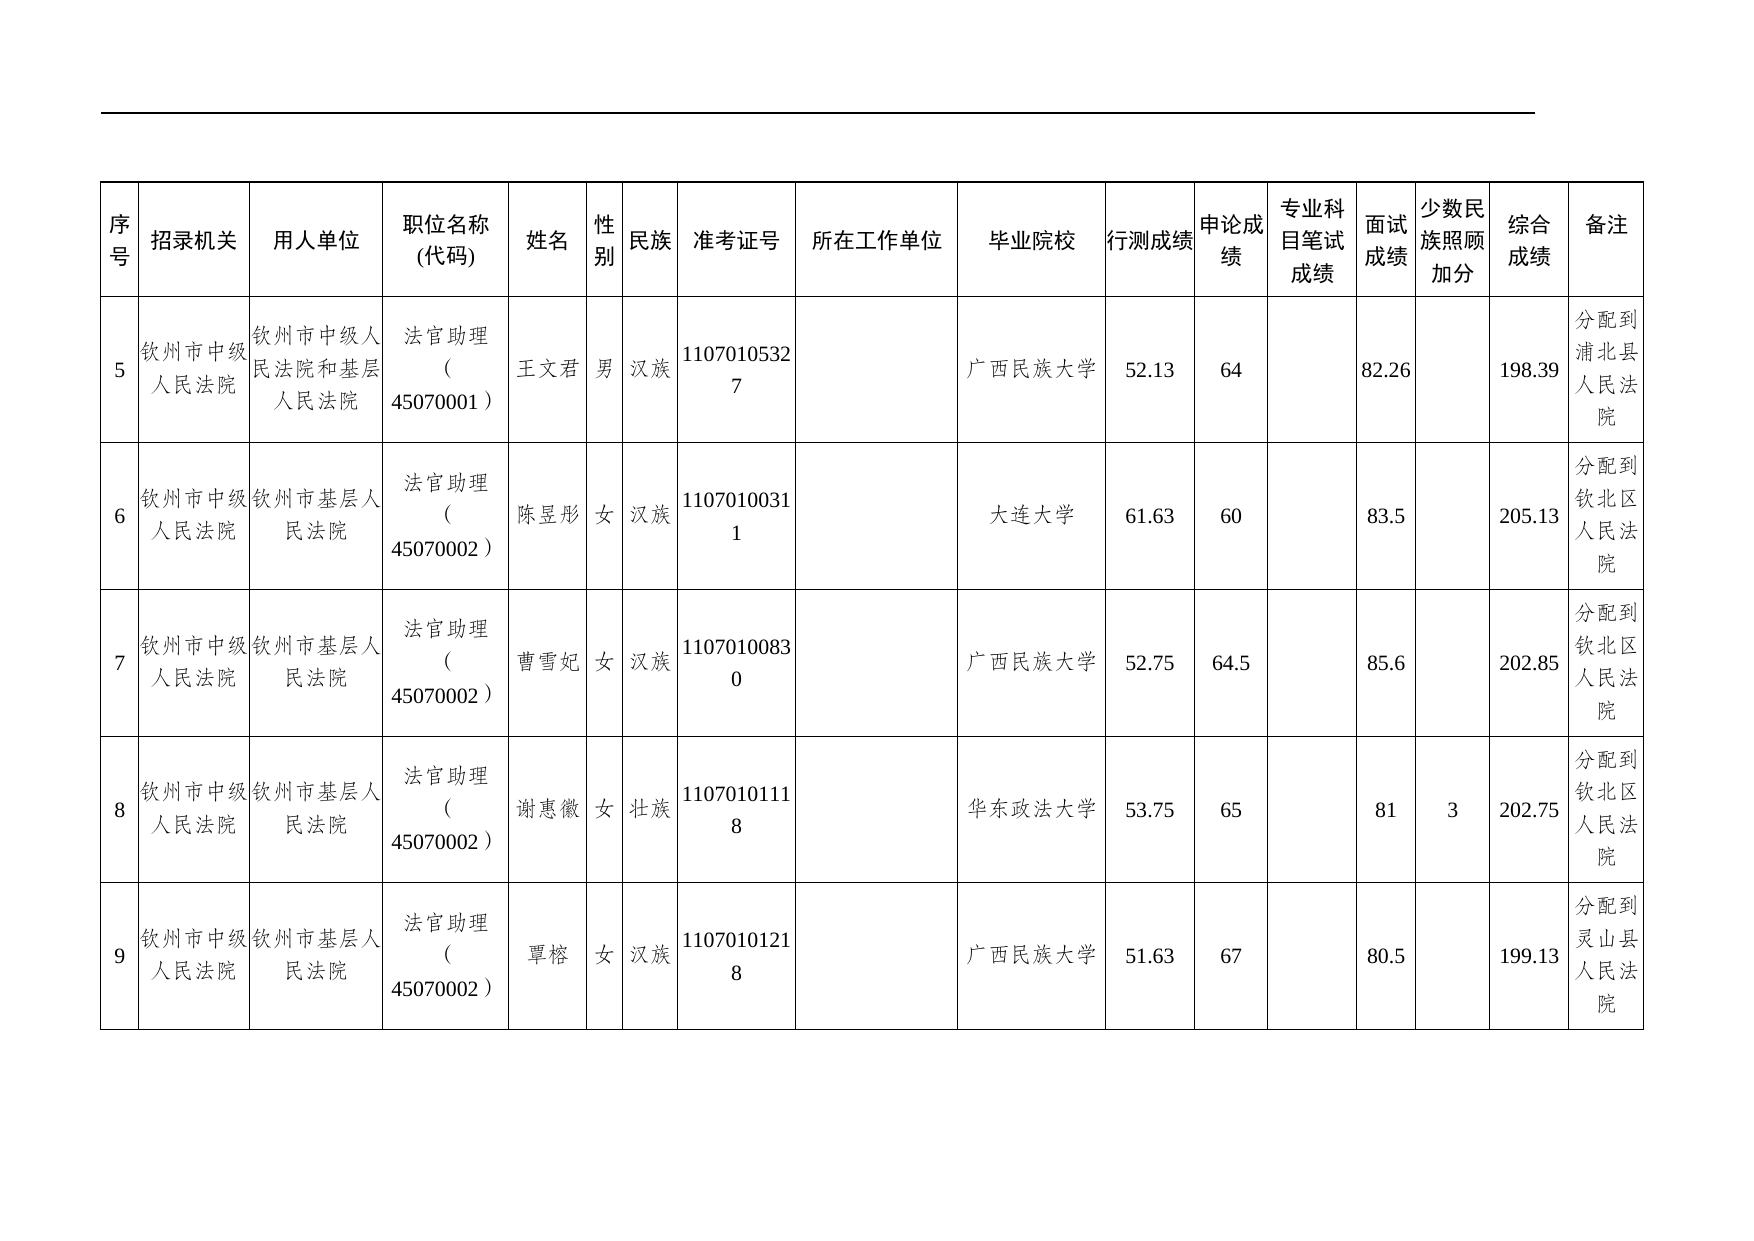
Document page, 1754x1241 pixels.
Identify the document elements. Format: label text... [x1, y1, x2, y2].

table_cell 姓名 [509, 183, 586, 296]
table_cell 汉族 [623, 590, 677, 736]
table_cell 202.75 [1490, 737, 1568, 882]
table_cell 所在工作单位 [796, 183, 957, 296]
table_cell 3 [1416, 737, 1489, 882]
table_cell 11070100830 [678, 590, 795, 736]
table_cell 广西民族大学 [958, 883, 1105, 1029]
table_cell 9 [101, 883, 138, 1029]
table_cell 用人单位 [250, 183, 382, 296]
table_cell 分配到浦北县人民法院 [1569, 297, 1643, 442]
table_cell 65 [1195, 737, 1267, 882]
table_cell 汉族 [623, 443, 677, 589]
table_cell [796, 590, 957, 736]
table_cell [1268, 883, 1356, 1029]
table_cell 64.5 [1195, 590, 1267, 736]
table_cell [796, 297, 957, 442]
table_cell 分配到钦北区人民法院 [1569, 443, 1643, 589]
table_cell [796, 443, 957, 589]
table_cell 64 [1195, 297, 1267, 442]
table_cell 82.26 [1357, 297, 1415, 442]
table_cell [796, 737, 957, 882]
table_cell [1416, 590, 1489, 736]
table_cell 法官助理（45070002） [383, 883, 508, 1029]
table_cell 60 [1195, 443, 1267, 589]
table_cell 钦州市中级人民法院和基层人民法院 [250, 297, 382, 442]
table_cell 202.85 [1490, 590, 1568, 736]
table_cell 钦州市基层人民法院 [250, 443, 382, 589]
table_cell 11070105327 [678, 297, 795, 442]
table_cell 准考证号 [678, 183, 795, 296]
table_cell 53.75 [1106, 737, 1194, 882]
table_cell 199.13 [1490, 883, 1568, 1029]
table_cell 曹雪妃 [509, 590, 586, 736]
table_cell 52.13 [1106, 297, 1194, 442]
table_cell 汉族 [623, 297, 677, 442]
table_cell 80.5 [1357, 883, 1415, 1029]
table_cell [1268, 590, 1356, 736]
table_cell 少数民族照顾加分 [1416, 183, 1489, 296]
table_cell 毕业院校 [958, 183, 1105, 296]
table_cell 广西民族大学 [958, 297, 1105, 442]
table_cell 85.6 [1357, 590, 1415, 736]
table_cell 性别 [587, 183, 622, 296]
table_cell 198.39 [1490, 297, 1568, 442]
table_cell 分配到钦北区人民法院 [1569, 737, 1643, 882]
table_cell 大连大学 [958, 443, 1105, 589]
table_cell 法官助理（45070002） [383, 737, 508, 882]
table_cell 王文君 [509, 297, 586, 442]
table_cell 67 [1195, 883, 1267, 1029]
table_cell 女 [587, 737, 622, 882]
table_cell [1268, 297, 1356, 442]
table_cell 8 [101, 737, 138, 882]
table_cell 男 [587, 297, 622, 442]
table_cell 钦州市中级人民法院 [139, 737, 249, 882]
table_cell [1268, 737, 1356, 882]
table_cell [1268, 443, 1356, 589]
table_cell 6 [101, 443, 138, 589]
table_cell 谢惠徽 [509, 737, 586, 882]
table_cell 职位名称 (代码) [383, 183, 508, 296]
table_cell [1416, 297, 1489, 442]
table_cell 女 [587, 883, 622, 1029]
table_cell 钦州市基层人民法院 [250, 883, 382, 1029]
table_cell 52.75 [1106, 590, 1194, 736]
table_cell 覃榕 [509, 883, 586, 1029]
table_cell 华东政法大学 [958, 737, 1105, 882]
table_cell 83.5 [1357, 443, 1415, 589]
table_cell 11070101218 [678, 883, 795, 1029]
table_cell 5 [101, 297, 138, 442]
table_cell 11070100311 [678, 443, 795, 589]
table_cell 陈昱彤 [509, 443, 586, 589]
table_cell 钦州市基层人民法院 [250, 590, 382, 736]
table_cell 女 [587, 590, 622, 736]
table_cell 女 [587, 443, 622, 589]
table_cell 面试 成绩 [1357, 183, 1415, 296]
table_cell 行测成绩 [1106, 183, 1194, 296]
table_cell 申论成绩 [1195, 183, 1267, 296]
table_cell 广西民族大学 [958, 590, 1105, 736]
table_cell 综合 成绩 [1490, 183, 1568, 296]
table_cell 81 [1357, 737, 1415, 882]
table_cell [796, 883, 957, 1029]
table_cell 11070101118 [678, 737, 795, 882]
table_cell 备注 [1569, 183, 1643, 296]
table_cell 钦州市基层人民法院 [250, 737, 382, 882]
table_cell 分配到灵山县人民法院 [1569, 883, 1643, 1029]
table_cell 205.13 [1490, 443, 1568, 589]
table_cell 钦州市中级人民法院 [139, 883, 249, 1029]
table_cell 法官助理（45070002） [383, 443, 508, 589]
table_cell 分配到钦北区人民法院 [1569, 590, 1643, 736]
table_cell 51.63 [1106, 883, 1194, 1029]
table_cell [1416, 883, 1489, 1029]
table_cell 钦州市中级人民法院 [139, 297, 249, 442]
table_cell 61.63 [1106, 443, 1194, 589]
table_cell 汉族 [623, 883, 677, 1029]
table_cell 法官助理（45070002） [383, 590, 508, 736]
table_cell 招录机关 [139, 183, 249, 296]
table_cell 钦州市中级人民法院 [139, 590, 249, 736]
table_cell 壮族 [623, 737, 677, 882]
table_cell 法官助理（45070001） [383, 297, 508, 442]
table_cell 民族 [623, 183, 677, 296]
table_cell 钦州市中级人民法院 [139, 443, 249, 589]
table_cell 序号 [101, 183, 138, 296]
table_cell 专业科目笔试成绩 [1268, 183, 1356, 296]
table_cell [1416, 443, 1489, 589]
table_cell 7 [101, 590, 138, 736]
